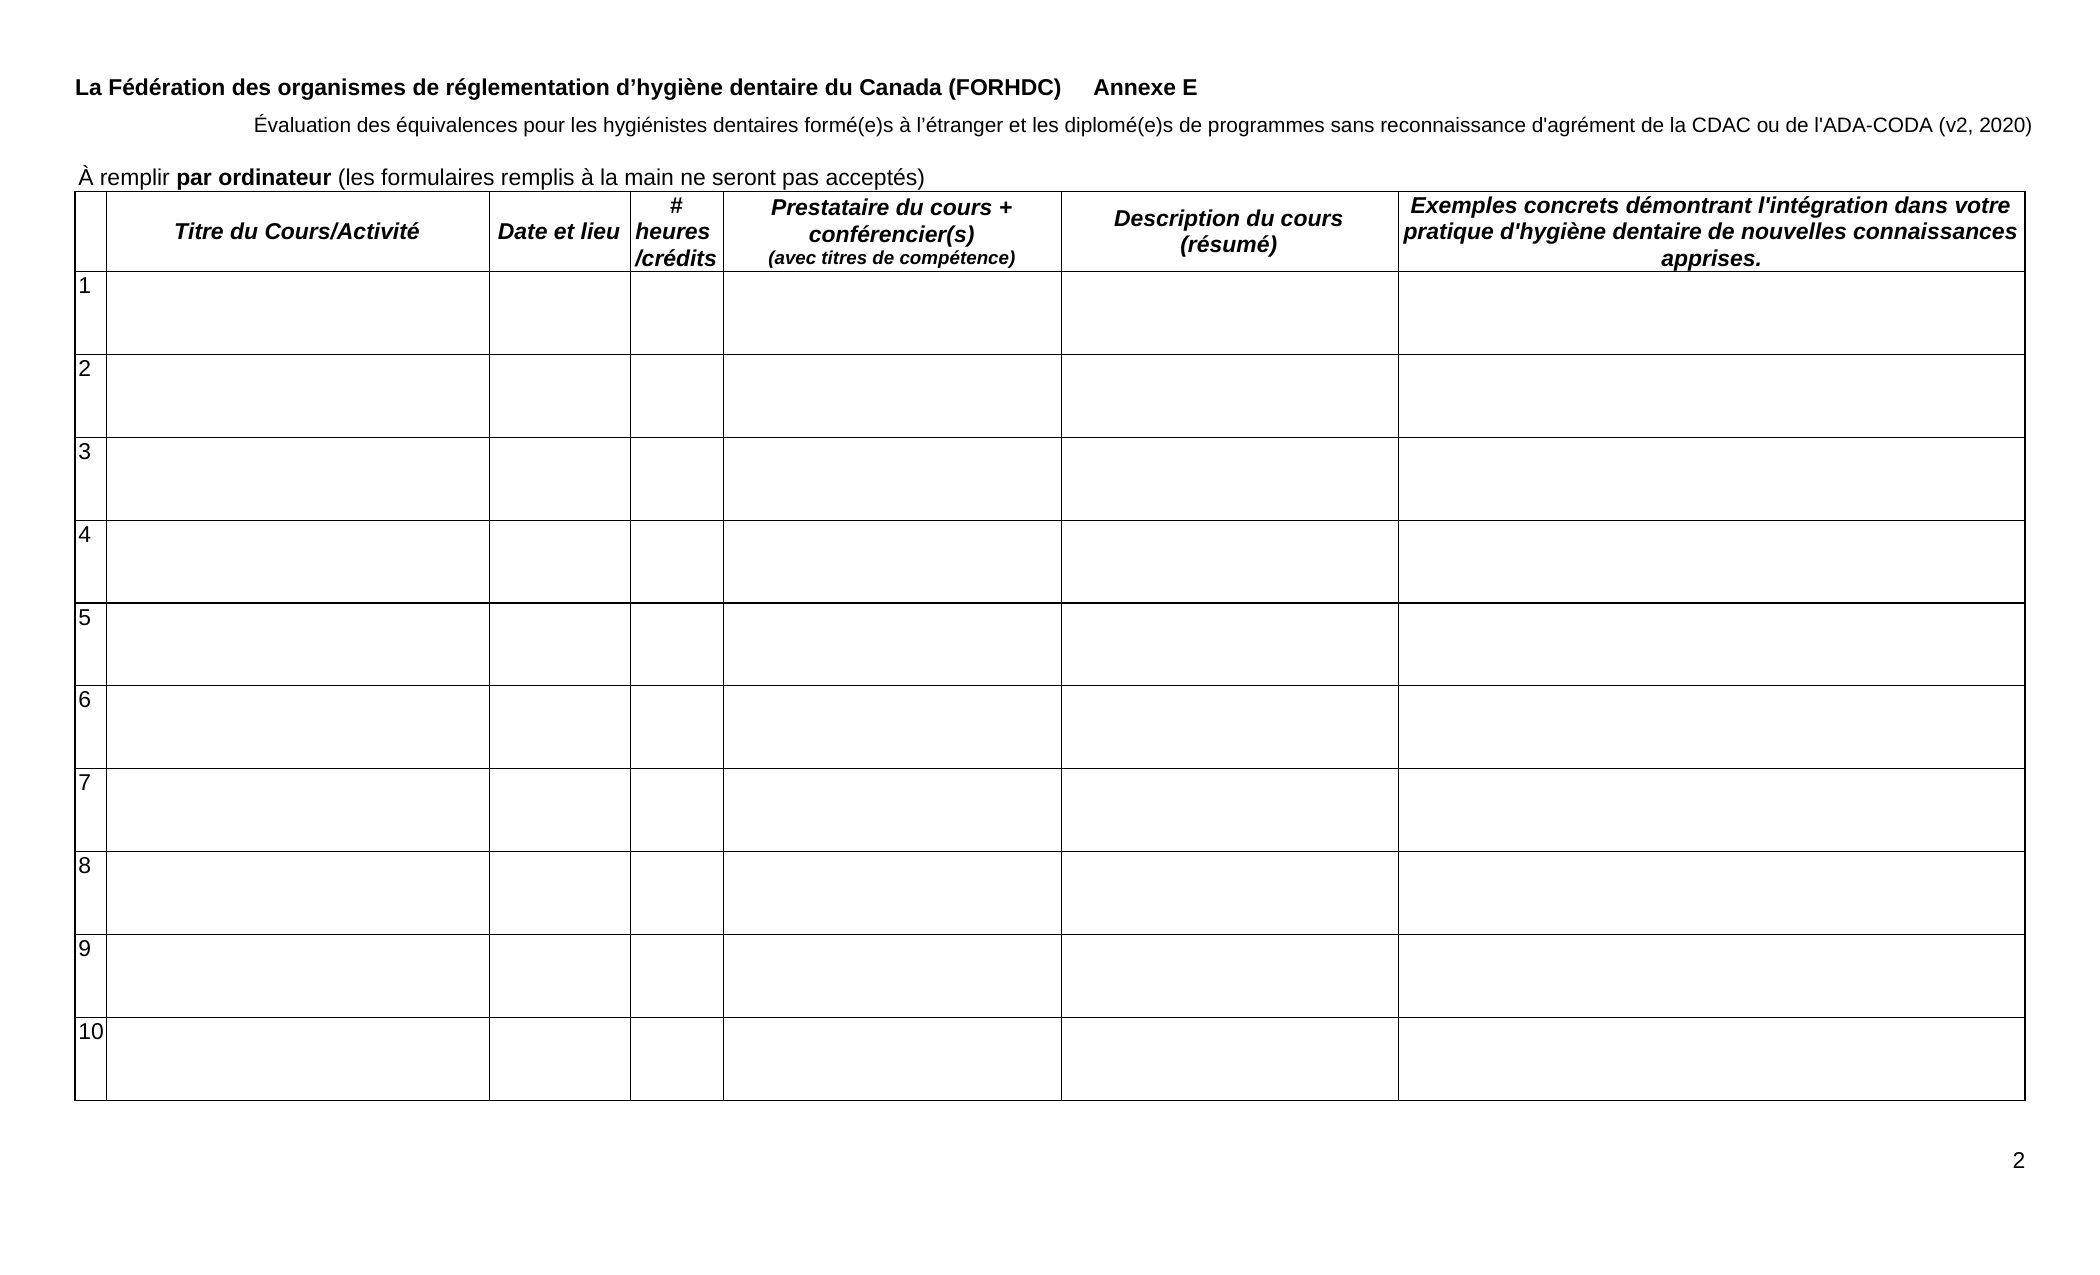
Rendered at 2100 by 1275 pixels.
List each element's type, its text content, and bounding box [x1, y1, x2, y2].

table_cell [724, 686, 1061, 768]
table_cell [107, 272, 489, 354]
table_cell [76, 438, 106, 519]
table_cell [724, 438, 1061, 519]
table_cell [1399, 355, 2024, 437]
table_cell Exemples concrets démontrant l'intégration dans votre pratique d'hygiène dentaire de nouvelles connaissances apprises. [1399, 192, 2024, 271]
table_cell [76, 604, 106, 685]
table_cell [1399, 686, 2024, 768]
table_cell [1399, 769, 2024, 851]
table_cell [631, 935, 723, 1017]
table_cell [1062, 852, 1398, 934]
table_cell [107, 686, 489, 768]
table_cell [490, 1018, 630, 1100]
table_cell [724, 521, 1061, 602]
table_cell [107, 935, 489, 1017]
table_cell [76, 272, 106, 354]
table_cell [631, 769, 723, 851]
table_cell [631, 852, 723, 934]
table_cell [631, 1018, 723, 1100]
table_cell [631, 272, 723, 354]
table_cell [724, 1018, 1061, 1100]
table_cell [76, 769, 106, 851]
table_cell [1062, 686, 1398, 768]
table_cell [107, 604, 489, 685]
table_cell [76, 852, 106, 934]
table_cell [490, 604, 630, 685]
table_cell [490, 852, 630, 934]
table_cell [490, 272, 630, 354]
table_cell [1399, 521, 2024, 602]
table_header À remplir par ordinateur (les formulaires remplis à la main ne seront pas acceptés) [75, 164, 2025, 191]
table_cell [490, 686, 630, 768]
table_cell [631, 438, 723, 519]
table_cell Titre du Cours/Activité [107, 192, 489, 271]
table_cell [107, 355, 489, 437]
table_cell [107, 852, 489, 934]
table_cell [1399, 1018, 2024, 1100]
table_cell [631, 604, 723, 685]
table_cell [1062, 769, 1398, 851]
table_cell [1399, 935, 2024, 1017]
table_cell [76, 686, 106, 768]
table_cell [490, 935, 630, 1017]
table_cell [76, 1018, 106, 1100]
table_cell [1399, 604, 2024, 685]
table_cell [1399, 438, 2024, 519]
table_cell [1399, 272, 2024, 354]
table_cell [107, 521, 489, 602]
table_cell [724, 604, 1061, 685]
table_cell [724, 355, 1061, 437]
table_cell Date et lieu [490, 192, 630, 271]
table_cell [1062, 272, 1398, 354]
table_cell [1062, 521, 1398, 602]
table_cell [76, 192, 106, 271]
table_cell [724, 272, 1061, 354]
table_cell [1062, 1018, 1398, 1100]
table_cell [1062, 355, 1398, 437]
table_cell [107, 1018, 489, 1100]
table_cell [724, 852, 1061, 934]
table_cell # heures /crédits [631, 192, 723, 271]
table_cell [490, 355, 630, 437]
table_cell Prestataire du cours + conférencier(s) (avec titres de compétence) [724, 192, 1061, 271]
table_cell [724, 769, 1061, 851]
table_cell [1062, 604, 1398, 685]
table_cell [76, 935, 106, 1017]
table_cell [631, 686, 723, 768]
table_cell [490, 769, 630, 851]
table_cell [76, 355, 106, 437]
table_cell [107, 438, 489, 519]
table_cell [631, 355, 723, 437]
table_cell [724, 935, 1061, 1017]
table_cell Description du cours (résumé) [1062, 192, 1398, 271]
table_cell [1399, 852, 2024, 934]
table_cell [107, 769, 489, 851]
table_cell [631, 521, 723, 602]
table_cell [490, 438, 630, 519]
table_cell [1062, 935, 1398, 1017]
table_cell [490, 521, 630, 602]
table_cell [76, 521, 106, 602]
table_cell [1062, 438, 1398, 519]
